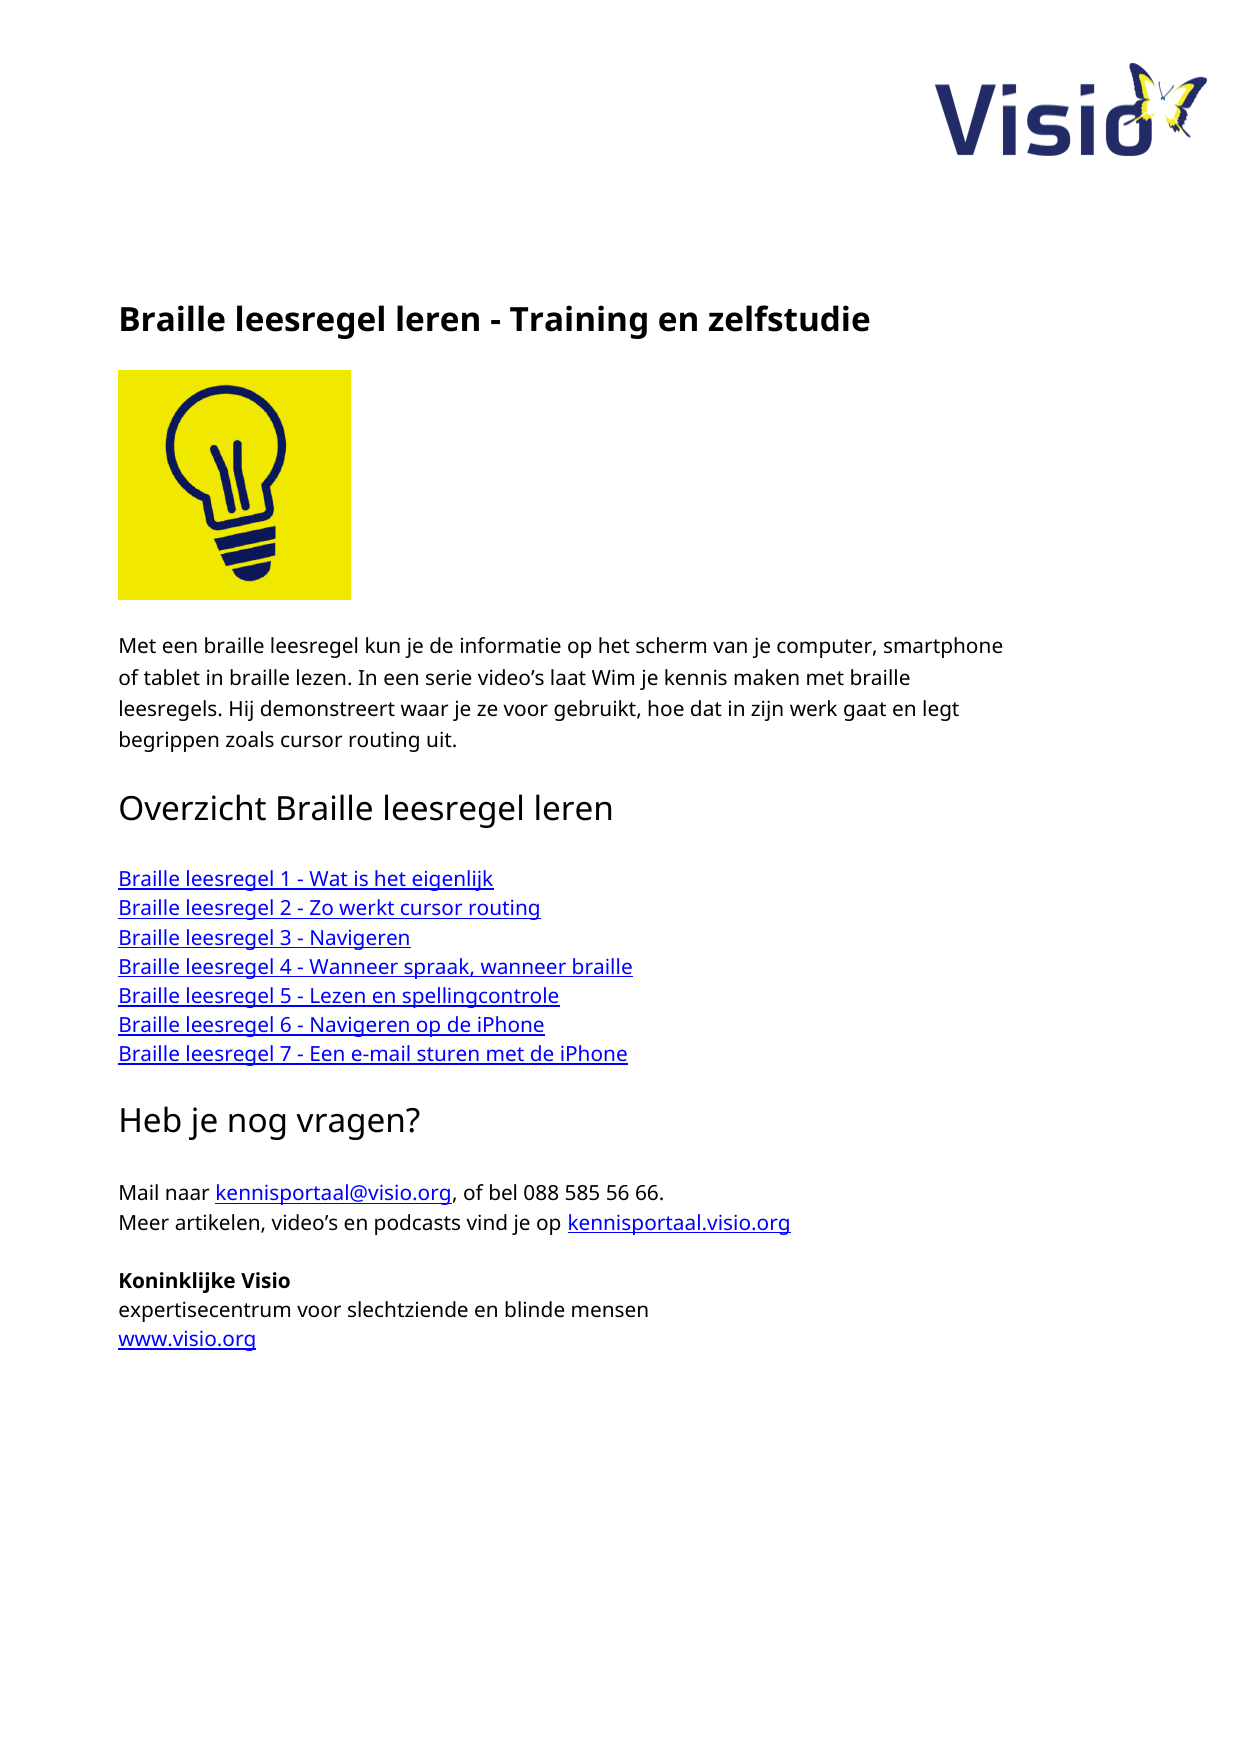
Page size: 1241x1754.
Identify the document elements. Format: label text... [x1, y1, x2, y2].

picture [923, 58, 1218, 159]
text Braille leesregel 1 - Wat is het eigenlijk [118, 864, 1016, 893]
text Koninklijke Visio [118, 1265, 1016, 1294]
text Met een braille leesregel kun je de informatie op het scherm van je computer, smartphone of tablet in braille lezen. In een serie video’s laat Wim je kennis maken met braille leesregels. Hij demonstreert waar je ze voor gebruikt, hoe dat in zijn werk gaat en legt begrippen zoals cursor routing uit. [118, 629, 1016, 754]
text Braille leesregel 5 - Lezen en spellingcontrole [118, 980, 1016, 1009]
picture [118, 370, 352, 600]
text expertisecentrum voor slechtziende en blinde mensen [118, 1294, 1016, 1324]
text Braille leesregel 7 - Een e-mail sturen met de iPhone [118, 1039, 1016, 1068]
text Braille leesregel 4 - Wanneer spraak, wanneer braille [118, 951, 1016, 980]
subtitle Overzicht Braille leesregel leren [118, 785, 1016, 830]
text Braille leesregel 2 - Zo werkt cursor routing [118, 893, 1016, 922]
text Meer artikelen, video’s en podcasts vind je op kennisportaal.visio.org [118, 1207, 1016, 1236]
subtitle Heb je nog vragen? [118, 1097, 1016, 1142]
text Braille leesregel leren - Training en zelfstudie [118, 295, 1016, 341]
text Braille leesregel 6 - Navigeren op de iPhone [118, 1009, 1016, 1039]
text www.visio.org [118, 1324, 1016, 1353]
text Braille leesregel 3 - Navigeren [118, 922, 1016, 951]
text Mail naar kennisportaal@visio.org, of bel 088 585 56 66. [118, 1176, 1016, 1207]
